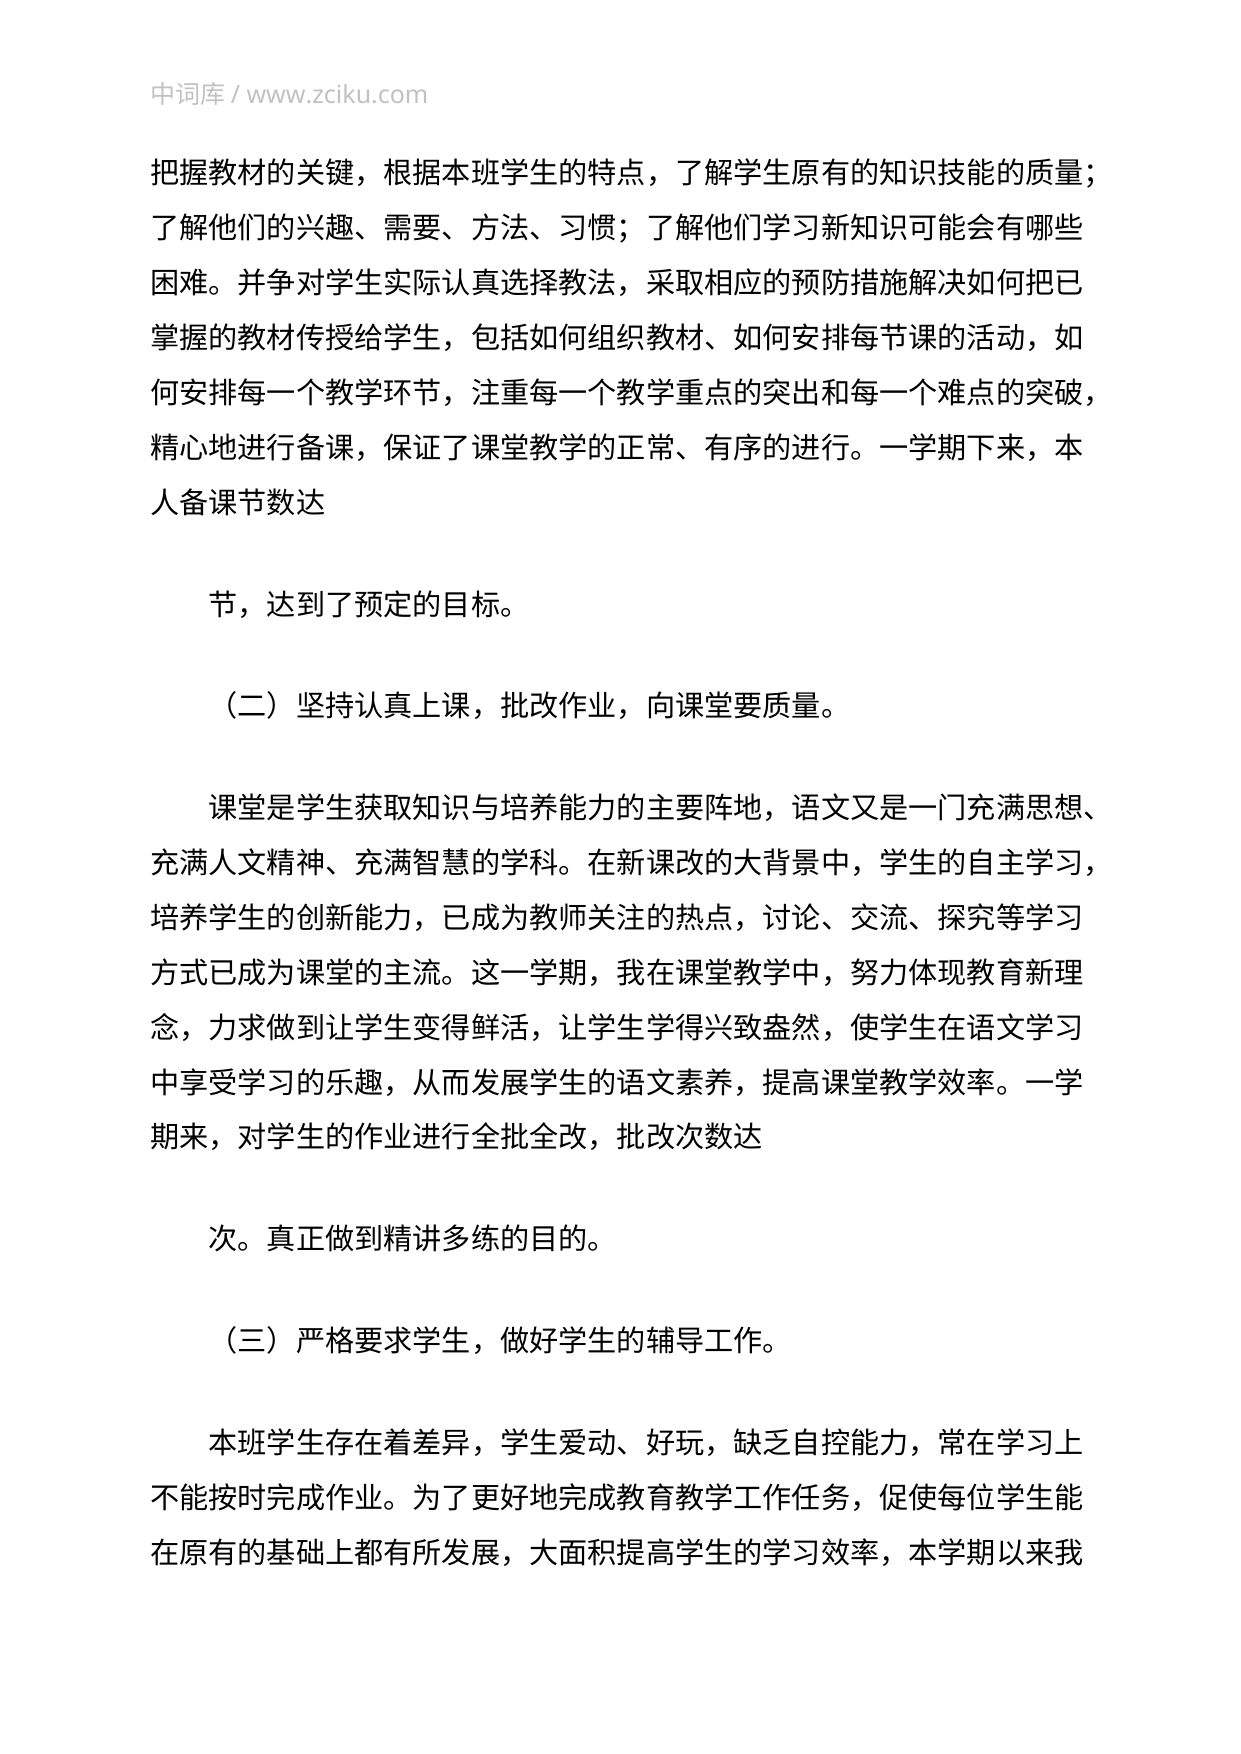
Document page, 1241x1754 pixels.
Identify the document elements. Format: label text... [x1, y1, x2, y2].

text 次。真正做到精讲多练的目的。 [150, 1216, 1090, 1258]
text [150, 1419, 1090, 1571]
text 课堂是学生获取知识与培养能力的主要阵地，语文又是一门充满思想、充满人文精神、充满智慧的学科。在新课改的大背景中，学生的自主学习，培养学生的创新能力，已成为教师关注的热点，讨论、交流、探究等学习方式已成为课堂的主流。这一学期，我在课堂教学中，努力体现教育新理念，力求做到让学生变得鲜活，让学生学得兴致盎然，使学生在语文学习中享受学习的乐趣，从而发展学生的语文素养，提高课堂教学效率。一学期来，对学生的作业进行全批全改，批改次数达 [150, 785, 1090, 1156]
text （三）严格要求学生，做好学生的辅导工作。 [150, 1318, 1090, 1360]
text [150, 150, 1090, 522]
text （二）坚持认真上课，批改作业，向课堂要质量。 [150, 683, 1090, 725]
text 节，达到了预定的目标。 [150, 581, 1090, 623]
